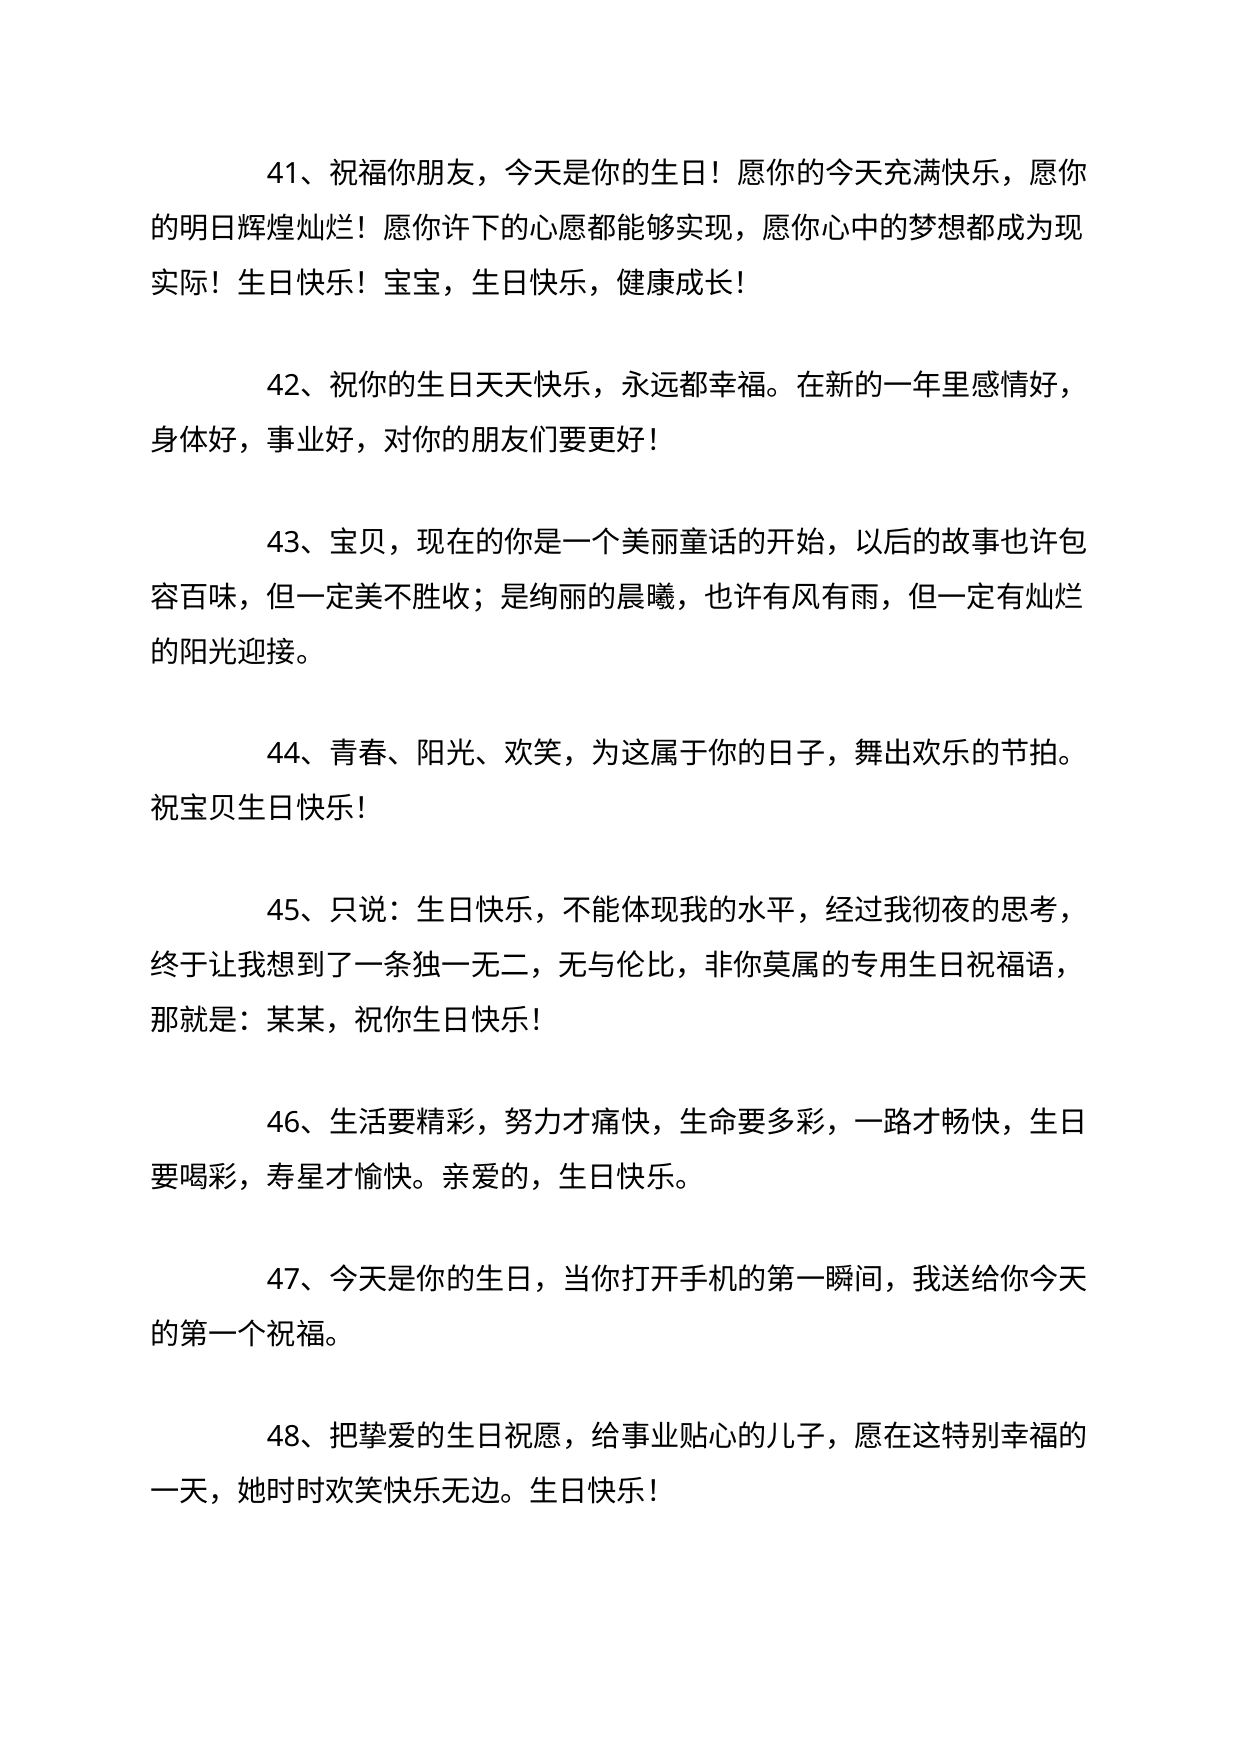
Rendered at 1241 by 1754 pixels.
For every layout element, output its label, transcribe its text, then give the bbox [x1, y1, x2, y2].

text 43、宝贝，现在的你是一个美丽童话的开始，以后的故事也许包容百味，但一定美不胜收；是绚丽的晨曦，也许有风有雨，但一定有灿烂的阳光迎接。 [150, 518, 1090, 671]
text 44、青春、阳光、欢笑，为这属于你的日子，舞出欢乐的节拍。祝宝贝生日快乐！ [150, 730, 1090, 827]
text 41、祝福你朋友，今天是你的生日！愿你的今天充满快乐，愿你的明日辉煌灿烂！愿你许下的心愿都能够实现，愿你心中的梦想都成为现实际！生日快乐！宝宝，生日快乐，健康成长！ [150, 150, 1090, 302]
text 42、祝你的生日天天快乐，永远都幸福。在新的一年里感情好，身体好，事业好，对你的朋友们要更好！ [150, 362, 1090, 459]
text 45、只说：生日快乐，不能体现我的水平，经过我彻夜的思考，终于让我想到了一条独一无二，无与伦比，非你莫属的专用生日祝福语，那就是：某某，祝你生日快乐！ [150, 887, 1090, 1039]
text 48、把挚爱的生日祝愿，给事业贴心的儿子，愿在这特别幸福的一天，她时时欢笑快乐无边。生日快乐！ [150, 1412, 1090, 1509]
text 46、生活要精彩，努力才痛快，生命要多彩，一路才畅快，生日要喝彩，寿星才愉快。亲爱的，生日快乐。 [150, 1098, 1090, 1196]
text 47、今天是你的生日，当你打开手机的第一瞬间，我送给你今天的第一个祝福。 [150, 1255, 1090, 1353]
